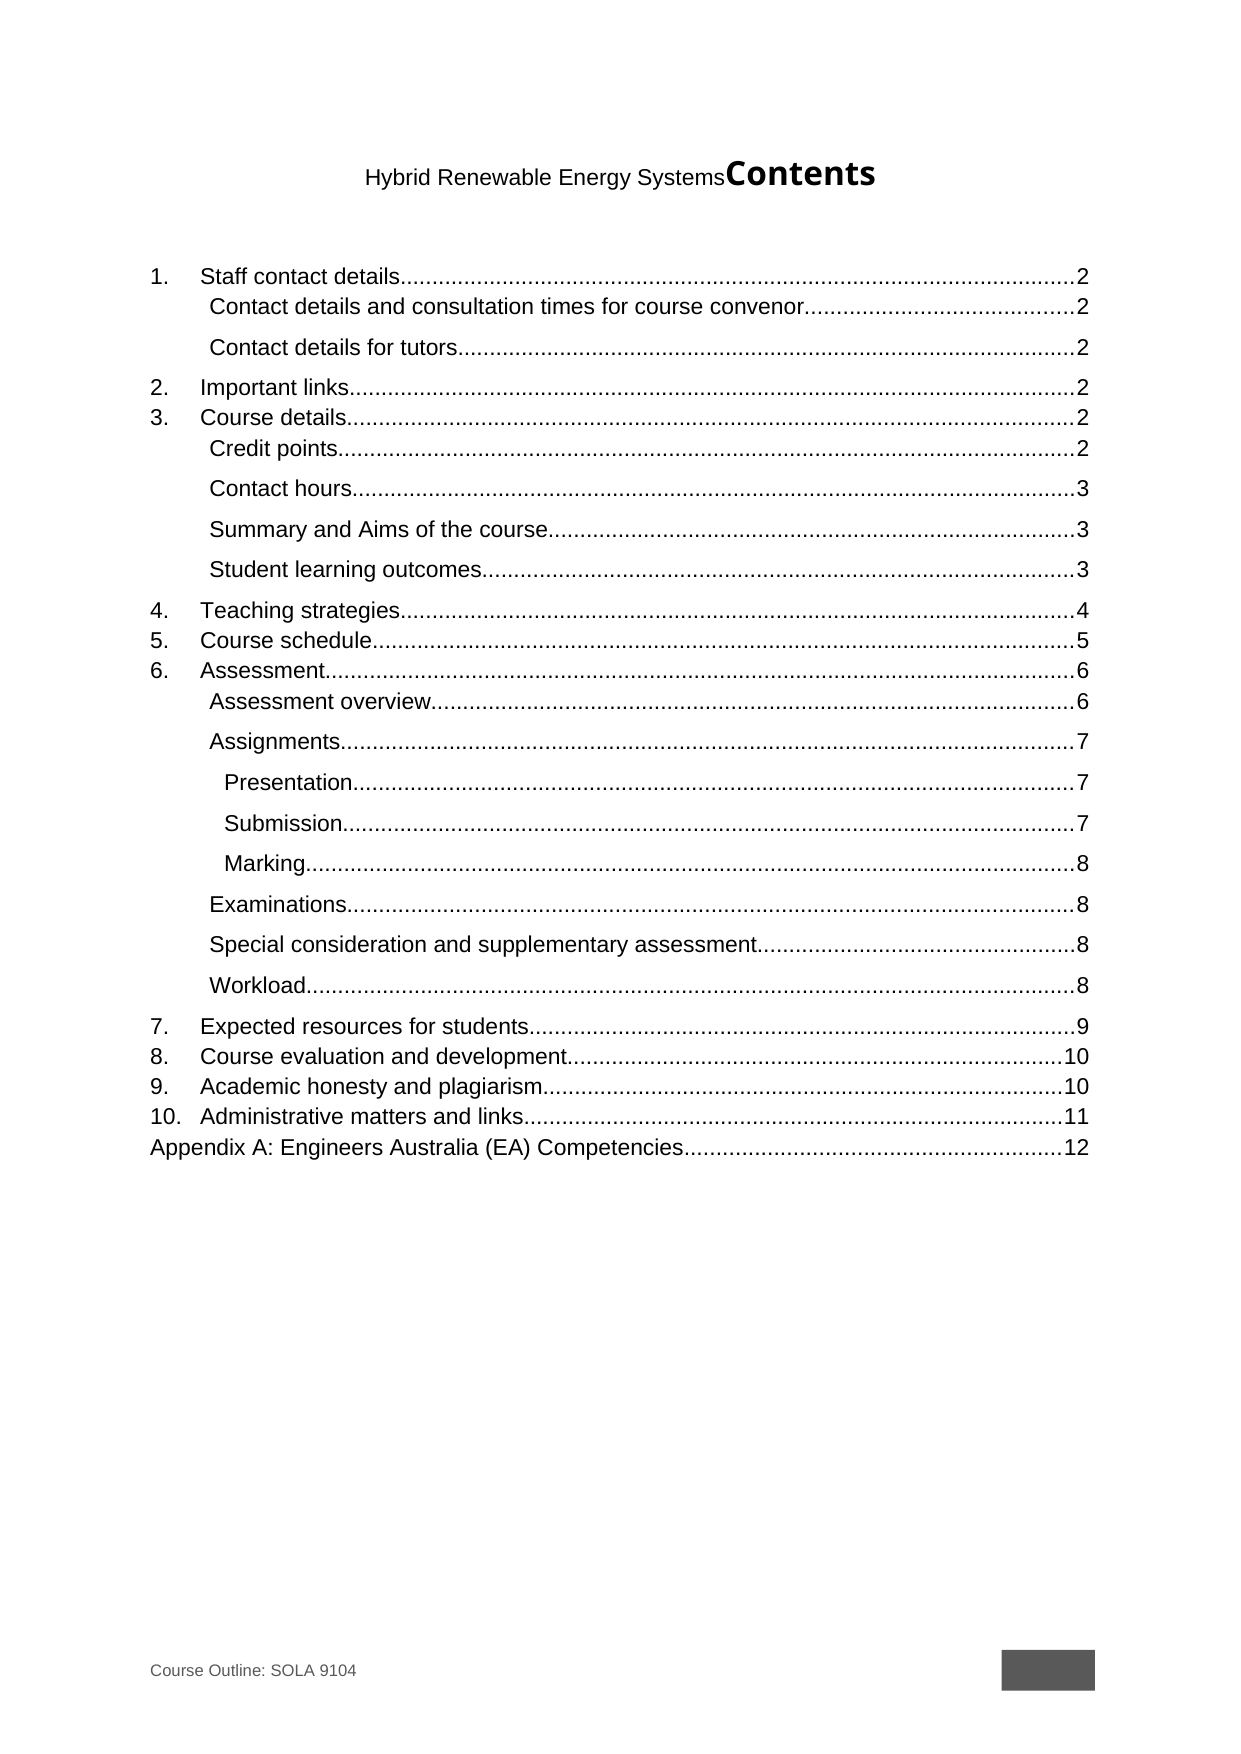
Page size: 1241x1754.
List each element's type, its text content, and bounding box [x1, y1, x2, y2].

text 8. Course evaluation and development 10 [150, 1043, 1090, 1069]
text Appendix A: Engineers Australia (EA) Competencies 12 [150, 1133, 1090, 1160]
text Contact details for tutors 2 [175, 333, 1090, 360]
text Submission 7 [224, 809, 1090, 836]
text Contact hours 3 [175, 475, 1090, 501]
text 7. Expected resources for students 9 [150, 1013, 1090, 1039]
text Contents [150, 150, 1090, 195]
text 2. Important links 2 [150, 374, 1090, 400]
text Summary and Aims of the course 3 [175, 516, 1090, 542]
text Examinations 8 [175, 891, 1090, 917]
text Credit points 2 [175, 434, 1090, 461]
text 3. Course details 2 [150, 404, 1090, 431]
text 1. Staff contact details 2 [150, 263, 1090, 289]
text 10. Administrative matters and links 11 [150, 1103, 1090, 1129]
text 5. Course schedule 5 [150, 627, 1090, 653]
text Assessment overview 6 [175, 688, 1090, 714]
text 9. Academic honesty and plagiarism 10 [150, 1073, 1090, 1099]
text Contact details and consultation times for course convenor 2 [175, 293, 1090, 319]
text Special consideration and supplementary assessment 8 [175, 931, 1090, 958]
text 4. Teaching strategies 4 [150, 597, 1090, 623]
text 6. Assessment 6 [150, 657, 1090, 684]
text Presentation 7 [224, 769, 1090, 795]
text Marking 8 [224, 850, 1090, 876]
text Workload 8 [175, 972, 1090, 998]
text Assignments 7 [175, 728, 1090, 754]
text Student learning outcomes 3 [175, 556, 1090, 583]
